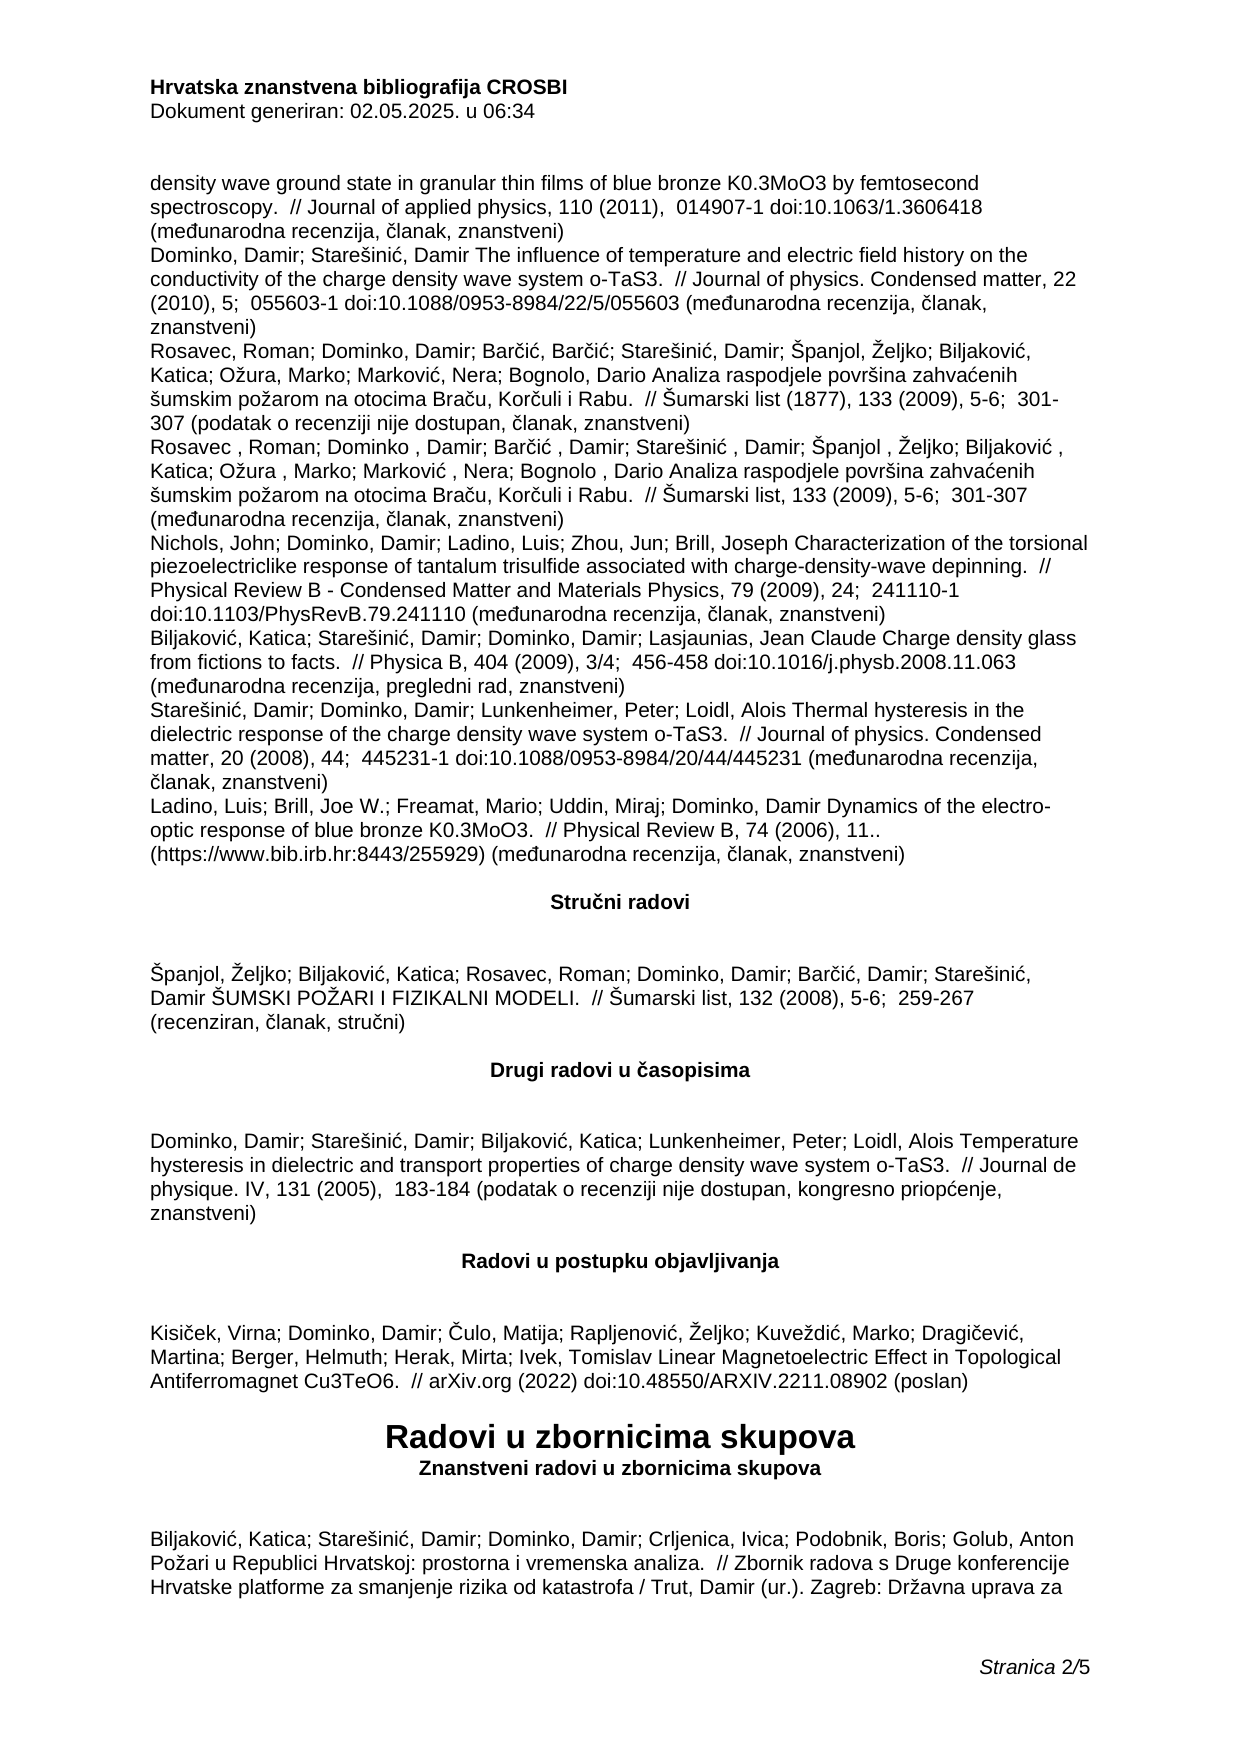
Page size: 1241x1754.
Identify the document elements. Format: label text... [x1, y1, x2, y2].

text Rosavec , Roman; Dominko , Damir; Barčić , Damir; Starešinić , Damir; Španjol , Željko; Biljaković , Katica; Ožura , Marko; Marković , Nera; Bognolo , Dario [150, 434, 1090, 530]
text Dominko, Damir; Starešinić, Damir [150, 243, 1090, 339]
subtitle Znanstveni radovi u zbornicima skupova [150, 1455, 1090, 1479]
text Nichols, John; Dominko, Damir; Ladino, Luis; Zhou, Jun; Brill, Joseph [150, 530, 1090, 626]
text Ladino, Luis; Brill, Joe W.; Freamat, Mario; Uddin, Miraj; Dominko, Damir [150, 794, 1090, 866]
text Kisiček, Virna; Dominko, Damir; Čulo, Matija; Rapljenović, Željko; Kuveždić, Marko; Dragičević, Martina; Berger, Helmuth; Herak, Mirta; Ivek, Tomislav [150, 1321, 1090, 1393]
subtitle Drugi radovi u časopisima [150, 1057, 1090, 1081]
text Starešinić, Damir; Dominko, Damir; Lunkenheimer, Peter; Loidl, Alois [150, 698, 1090, 794]
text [150, 171, 1090, 243]
text Biljaković, Katica; Starešinić, Damir; Dominko, Damir; Lasjaunias, Jean Claude [150, 626, 1090, 698]
text Španjol, Željko; Biljaković, Katica; Rosavec, Roman; Dominko, Damir; Barčić, Damir; Starešinić, Damir [150, 962, 1090, 1033]
text Rosavec, Roman; Dominko, Damir; Barčić, Barčić; Starešinić, Damir; Španjol, Željko; Biljaković, Katica; Ožura, Marko; Marković, Nera; Bognolo, Dario [150, 339, 1090, 434]
subtitle Radovi u zbornicima skupova [150, 1417, 1090, 1455]
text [150, 1527, 1090, 1599]
subtitle Stručni radovi [150, 890, 1090, 914]
subtitle Radovi u postupku objavljivanja [150, 1249, 1090, 1273]
text Dominko, Damir; Starešinić, Damir; Biljaković, Katica; Lunkenheimer, Peter; Loidl, Alois [150, 1129, 1090, 1225]
